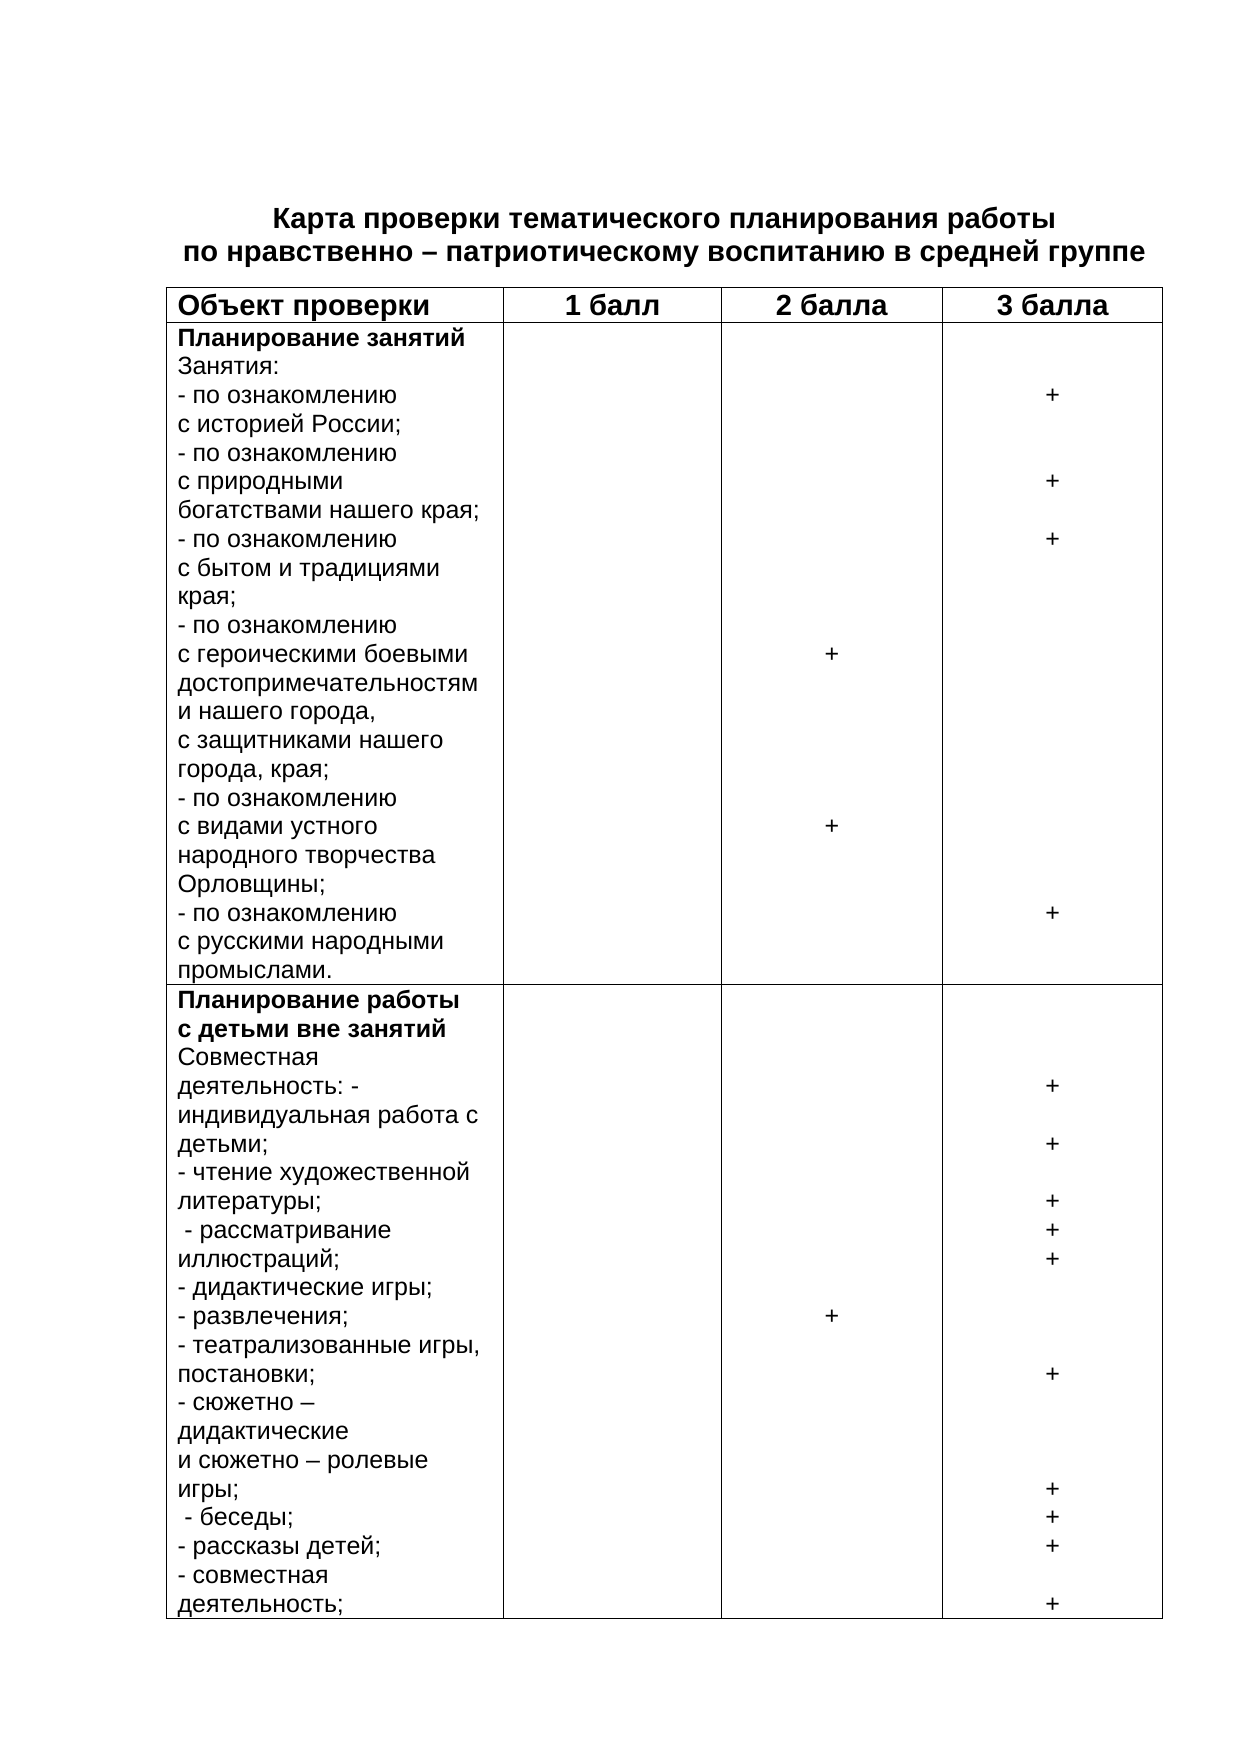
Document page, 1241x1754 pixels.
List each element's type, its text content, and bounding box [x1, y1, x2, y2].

table_header Объект проверки [167, 288, 503, 322]
table_cell [504, 985, 721, 1617]
table_cell [504, 323, 721, 984]
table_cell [167, 985, 503, 1617]
table_cell + + [722, 985, 942, 1617]
table_cell + + + + [943, 323, 1162, 984]
table_header 1 балл [504, 288, 721, 322]
table_cell + + [722, 323, 942, 984]
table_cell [943, 985, 1162, 1617]
table_header 2 балла [722, 288, 942, 322]
table_cell Планирование занятий Занятия: - по ознакомлению с историей России; - по ознакомлению с природными богатствами нашего края; - по ознакомлению с бытом и традициями края; - по ознакомлению с героическими боевыми достопримечательностями нашего города, с защитниками нашего города, края; - по ознакомлению с видами устного народного творчества Орловщины; - по ознакомлению с русскими народными промыслами. [167, 323, 503, 984]
text по нравственно – патриотическому воспитанию в средней группе [177, 234, 1152, 268]
table_header 3 балла [943, 288, 1162, 322]
text Карта проверки тематического планирования работы [177, 201, 1152, 234]
